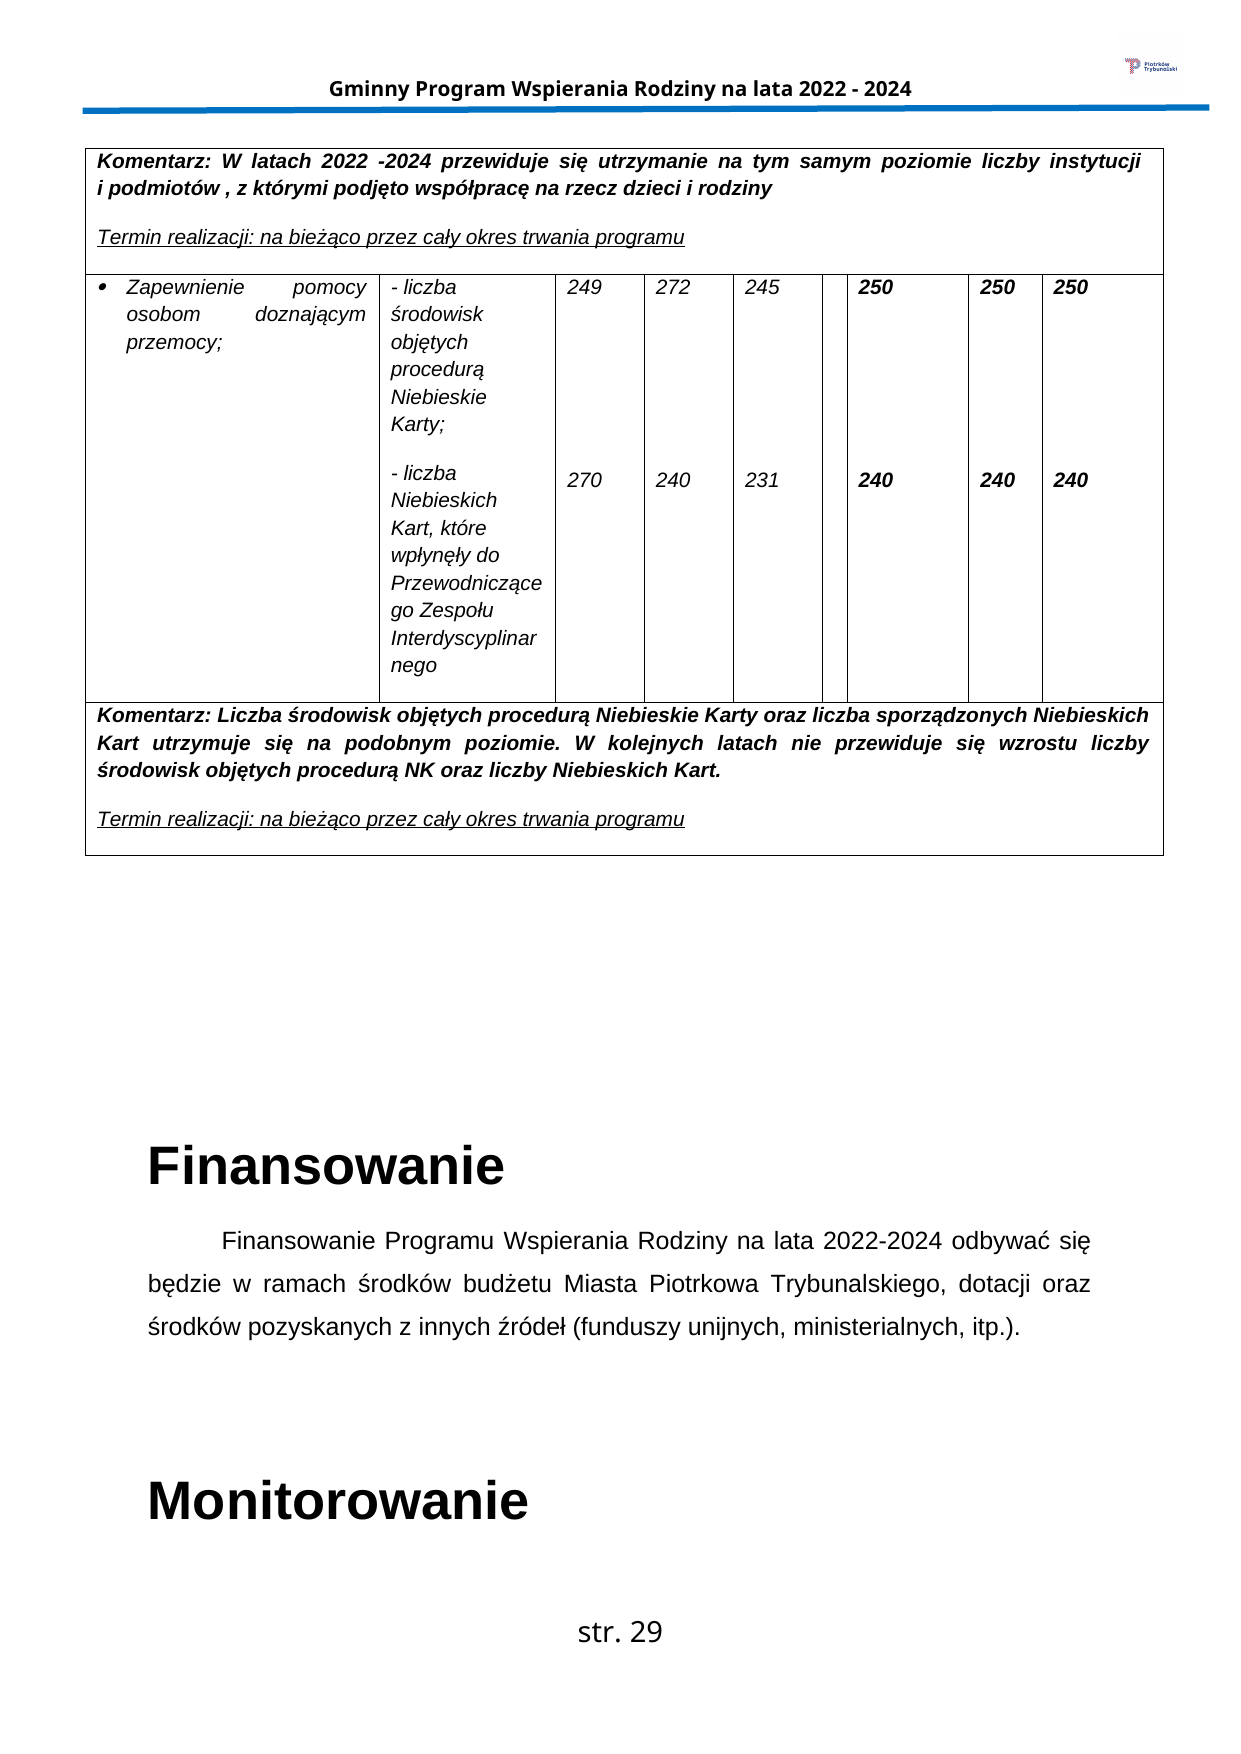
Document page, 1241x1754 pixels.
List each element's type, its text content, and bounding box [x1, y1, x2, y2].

table_cell - liczba środowisk objętych procedurą Niebieskie Karty; - liczba Niebieskich Kart, które wpłynęły do Przewodniczącego Zespołu Interdyscyplinarnego [380, 275, 555, 702]
table_cell 249 270 [556, 275, 644, 702]
table_cell 245 231 [734, 275, 822, 702]
picture [1117, 32, 1183, 99]
text Finansowanie Programu Wspierania Rodziny na lata 2022-2024 odbywać się będzie w ramach środków budżetu Miasta Piotrkowa Trybunalskiego, dotacji oraz środków pozyskanych z innych źródeł (funduszy unijnych, ministerialnych, itp.). [148, 1226, 1093, 1341]
table_cell 250 240 [969, 275, 1042, 702]
table_cell 272 240 [645, 275, 733, 702]
text Monitorowanie [148, 1469, 1093, 1531]
text Finansowanie [148, 1134, 1093, 1196]
table_cell 250 240 [1043, 275, 1163, 702]
table_cell Komentarz: W latach 2022 -2024 przewiduje się utrzymanie na tym samym poziomie liczby instytucji i podmiotów , z którymi podjęto współpracę na rzecz dzieci i rodziny Termin realizacji: na bieżąco przez cały okres trwania programu [86, 149, 1163, 273]
table_cell 250 240 [848, 275, 968, 702]
table_cell Zapewnienie pomocy osobom doznającym przemocy; [86, 275, 379, 702]
table_cell Komentarz: Liczba środowisk objętych procedurą Niebieskie Karty oraz liczba sporządzonych Niebieskich Kart utrzymuje się na podobnym poziomie. W kolejnych latach nie przewiduje się wzrostu liczby środowisk objętych procedurą NK oraz liczby Niebieskich Kart. Termin realizacji: na bieżąco przez cały okres trwania programu [86, 703, 1163, 855]
table_cell [823, 275, 847, 702]
